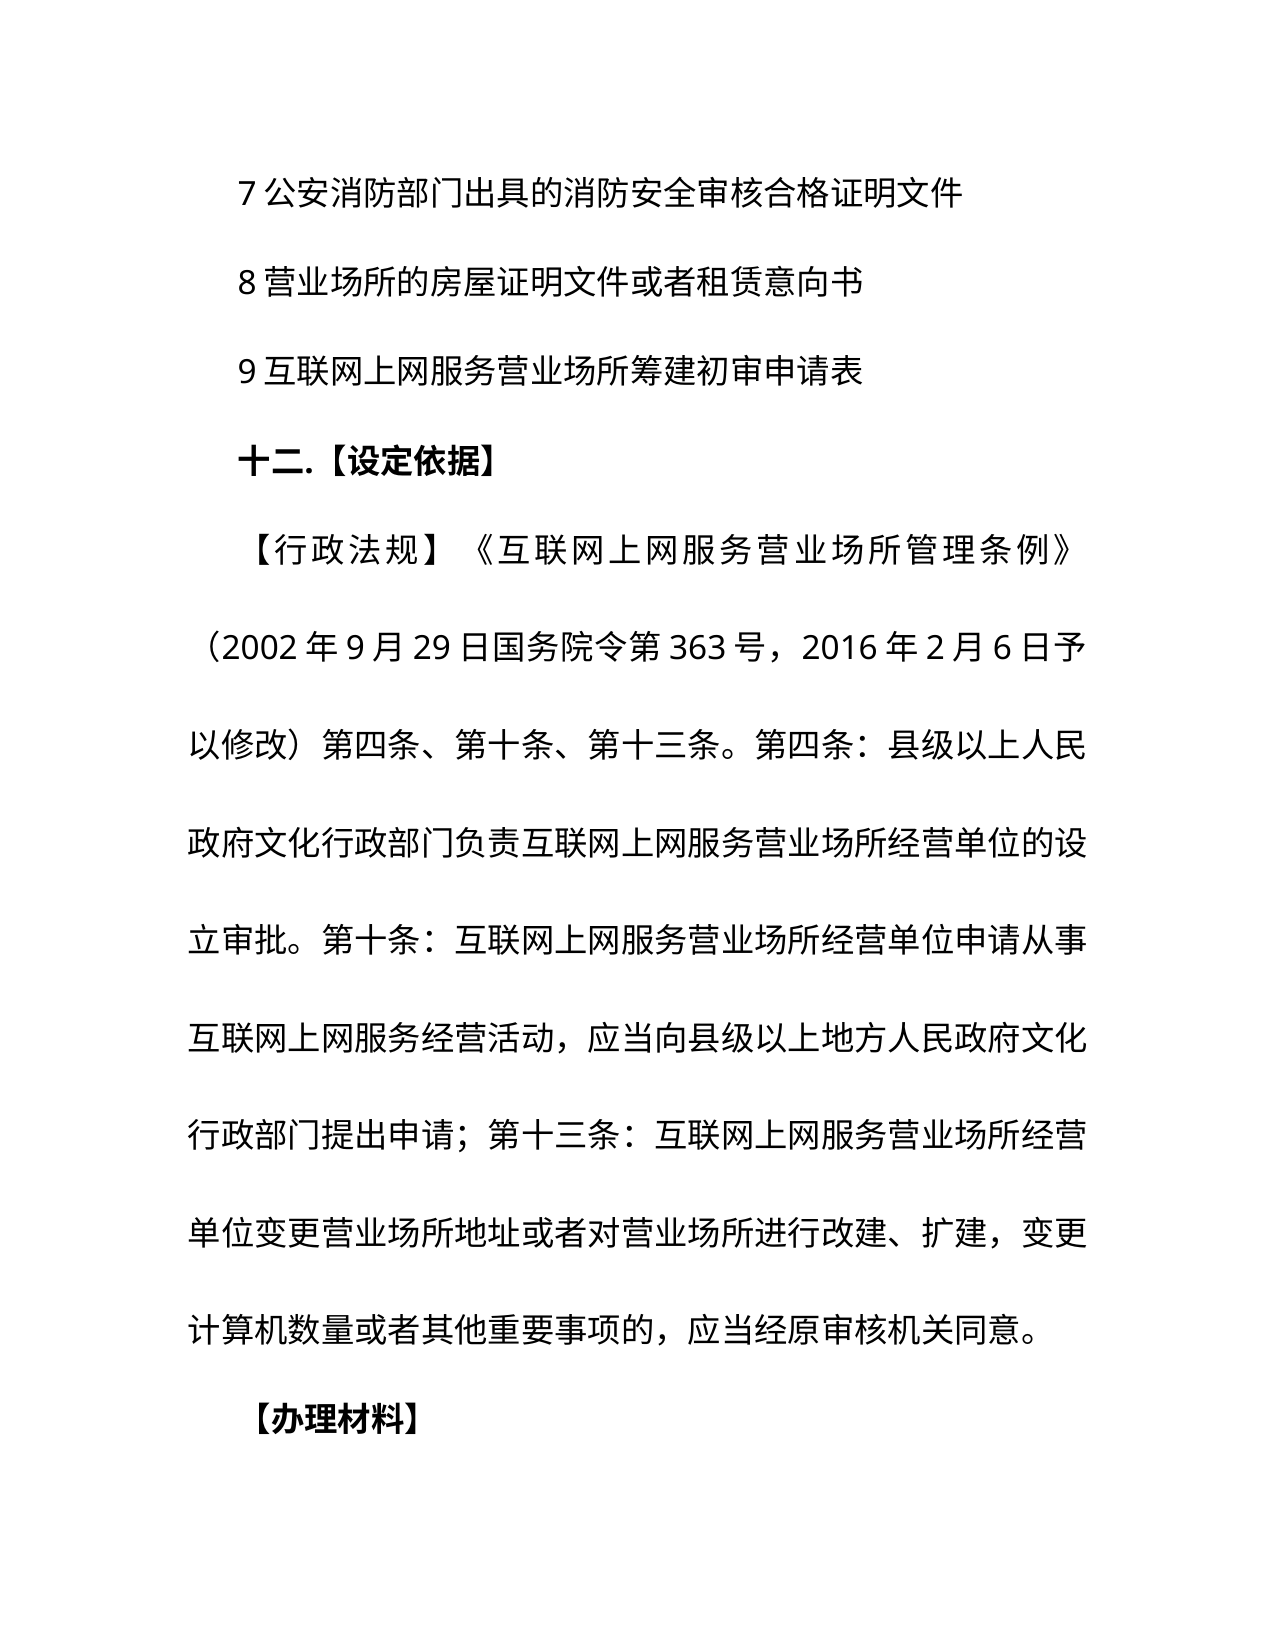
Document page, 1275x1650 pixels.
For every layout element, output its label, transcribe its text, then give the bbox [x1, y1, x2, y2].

text 9互联网上网服务营业场所筹建初审申请表 [187, 337, 1087, 402]
text 7公安消防部门出具的消防安全审核合格证明文件 [187, 159, 1087, 224]
text 【行政法规】《互联网上网服务营业场所管理条例》（2002年9月29日国务院令第363号，2016年2月6日予以修改）第四条、第十条、第十三条。第四条：县级以上人民政府文化行政部门负责互联网上网服务营业场所经营单位的设立审批。第十条：互联网上网服务营业场所经营单位申请从事互联网上网服务经营活动，应当向县级以上地方人民政府文化行政部门提出申请；第十三条：互联网上网服务营业场所经营单位变更营业场所地址或者对营业场所进行改建、扩建，变更计算机数量或者其他重要事项的，应当经原审核机关同意。 [187, 515, 1087, 1360]
text 8营业场所的房屋证明文件或者租赁意向书 [187, 248, 1087, 313]
text 十二.【设定依据】 [187, 426, 1087, 491]
text 【办理材料】 [187, 1384, 1087, 1449]
